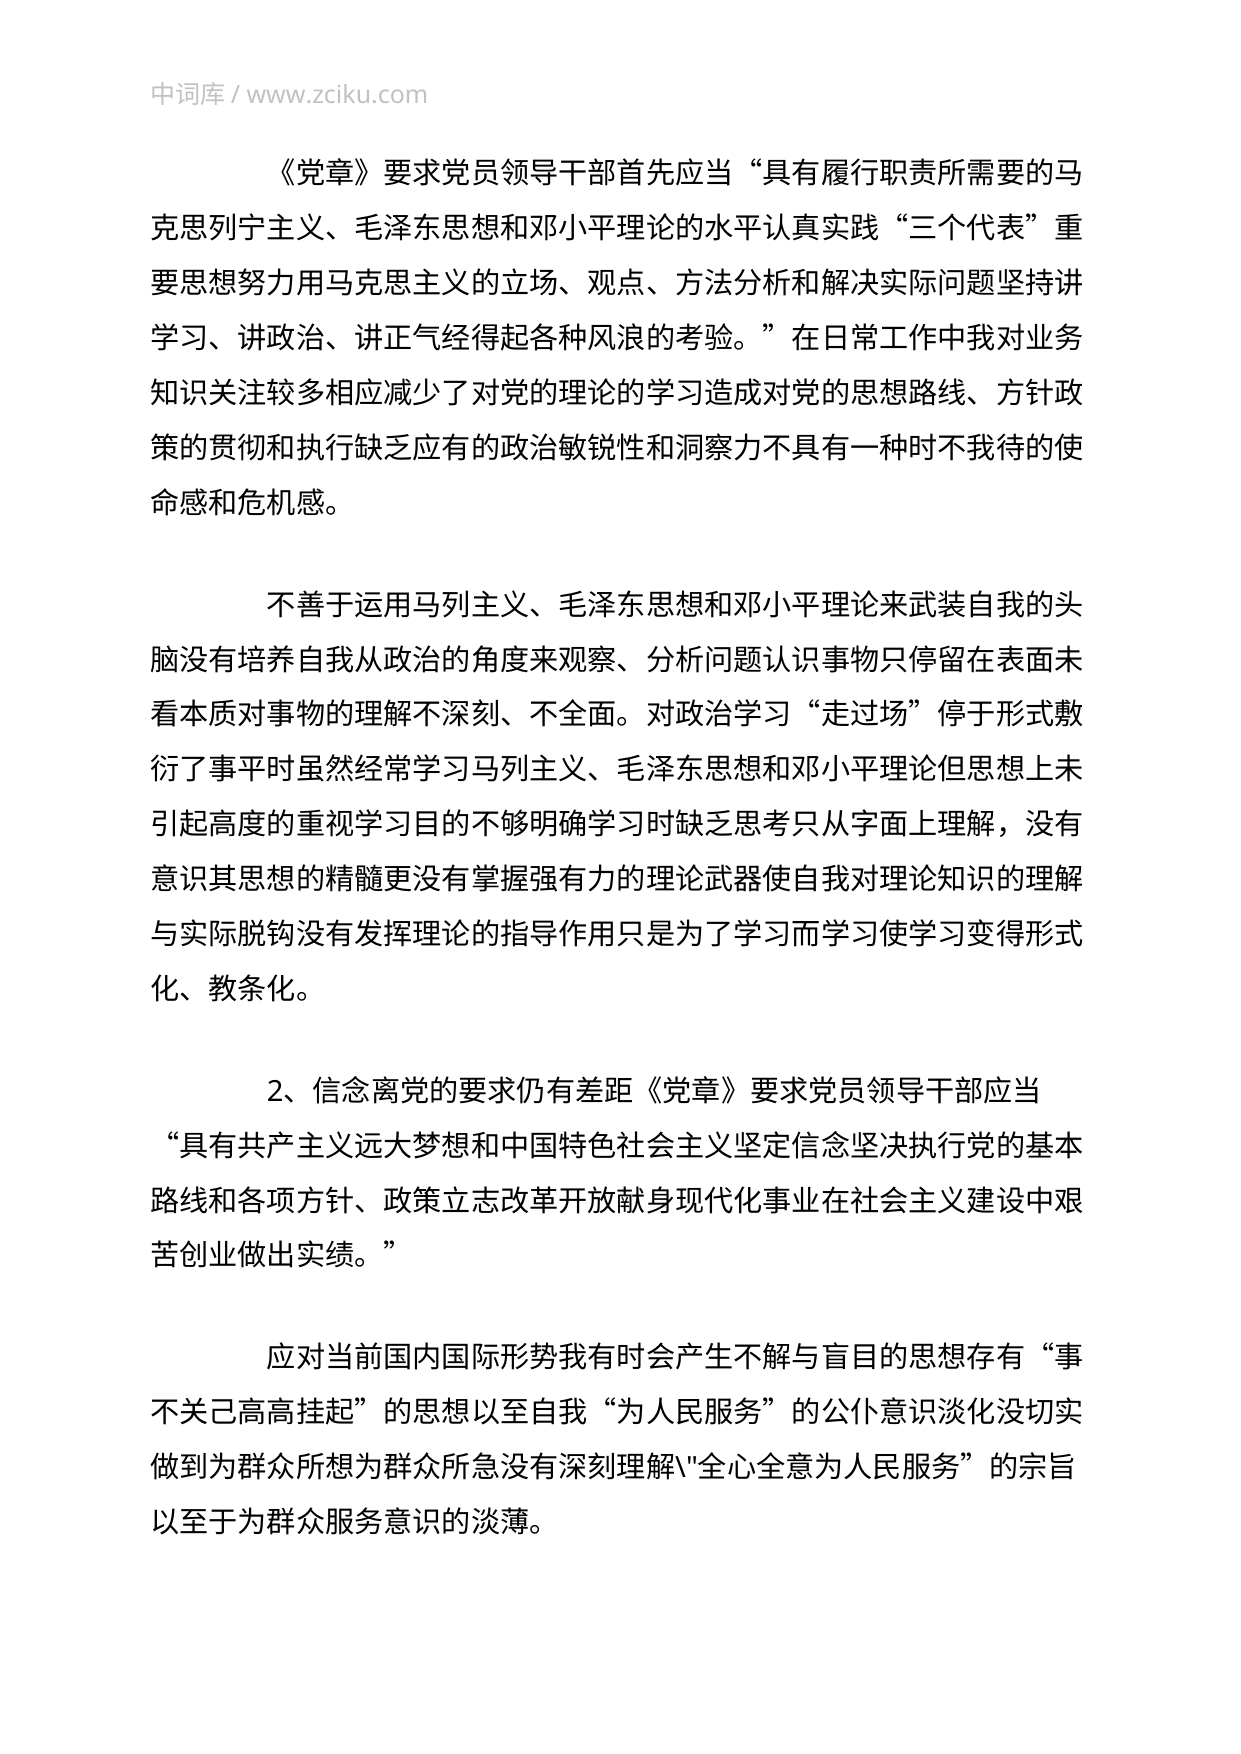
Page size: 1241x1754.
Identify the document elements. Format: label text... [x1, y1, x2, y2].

text 应对当前国内国际形势我有时会产生不解与盲目的思想存有“事不关己高高挂起”的思想以至自我“为人民服务”的公仆意识淡化没切实做到为群众所想为群众所急没有深刻理解\"全心全意为人民服务”的宗旨以至于为群众服务意识的淡薄。 [150, 1334, 1090, 1541]
text 2、信念离党的要求仍有差距《党章》要求党员领导干部应当“具有共产主义远大梦想和中国特色社会主义坚定信念坚决执行党的基本路线和各项方针、政策立志改革开放献身现代化事业在社会主义建设中艰苦创业做出实绩。” [150, 1067, 1090, 1274]
text 《党章》要求党员领导干部首先应当“具有履行职责所需要的马克思列宁主义、毛泽东思想和邓小平理论的水平认真实践“三个代表”重要思想努力用马克思主义的立场、观点、方法分析和解决实际问题坚持讲学习、讲政治、讲正气经得起各种风浪的考验。”在日常工作中我对业务知识关注较多相应减少了对党的理论的学习造成对党的思想路线、方针政策的贯彻和执行缺乏应有的政治敏锐性和洞察力不具有一种时不我待的使命感和危机感。 [150, 150, 1090, 522]
text 不善于运用马列主义、毛泽东思想和邓小平理论来武装自我的头脑没有培养自我从政治的角度来观察、分析问题认识事物只停留在表面未看本质对事物的理解不深刻、不全面。对政治学习“走过场”停于形式敷衍了事平时虽然经常学习马列主义、毛泽东思想和邓小平理论但思想上未引起高度的重视学习目的不够明确学习时缺乏思考只从字面上理解，没有意识其思想的精髓更没有掌握强有力的理论武器使自我对理论知识的理解与实际脱钩没有发挥理论的指导作用只是为了学习而学习使学习变得形式化、教条化。 [150, 581, 1090, 1008]
